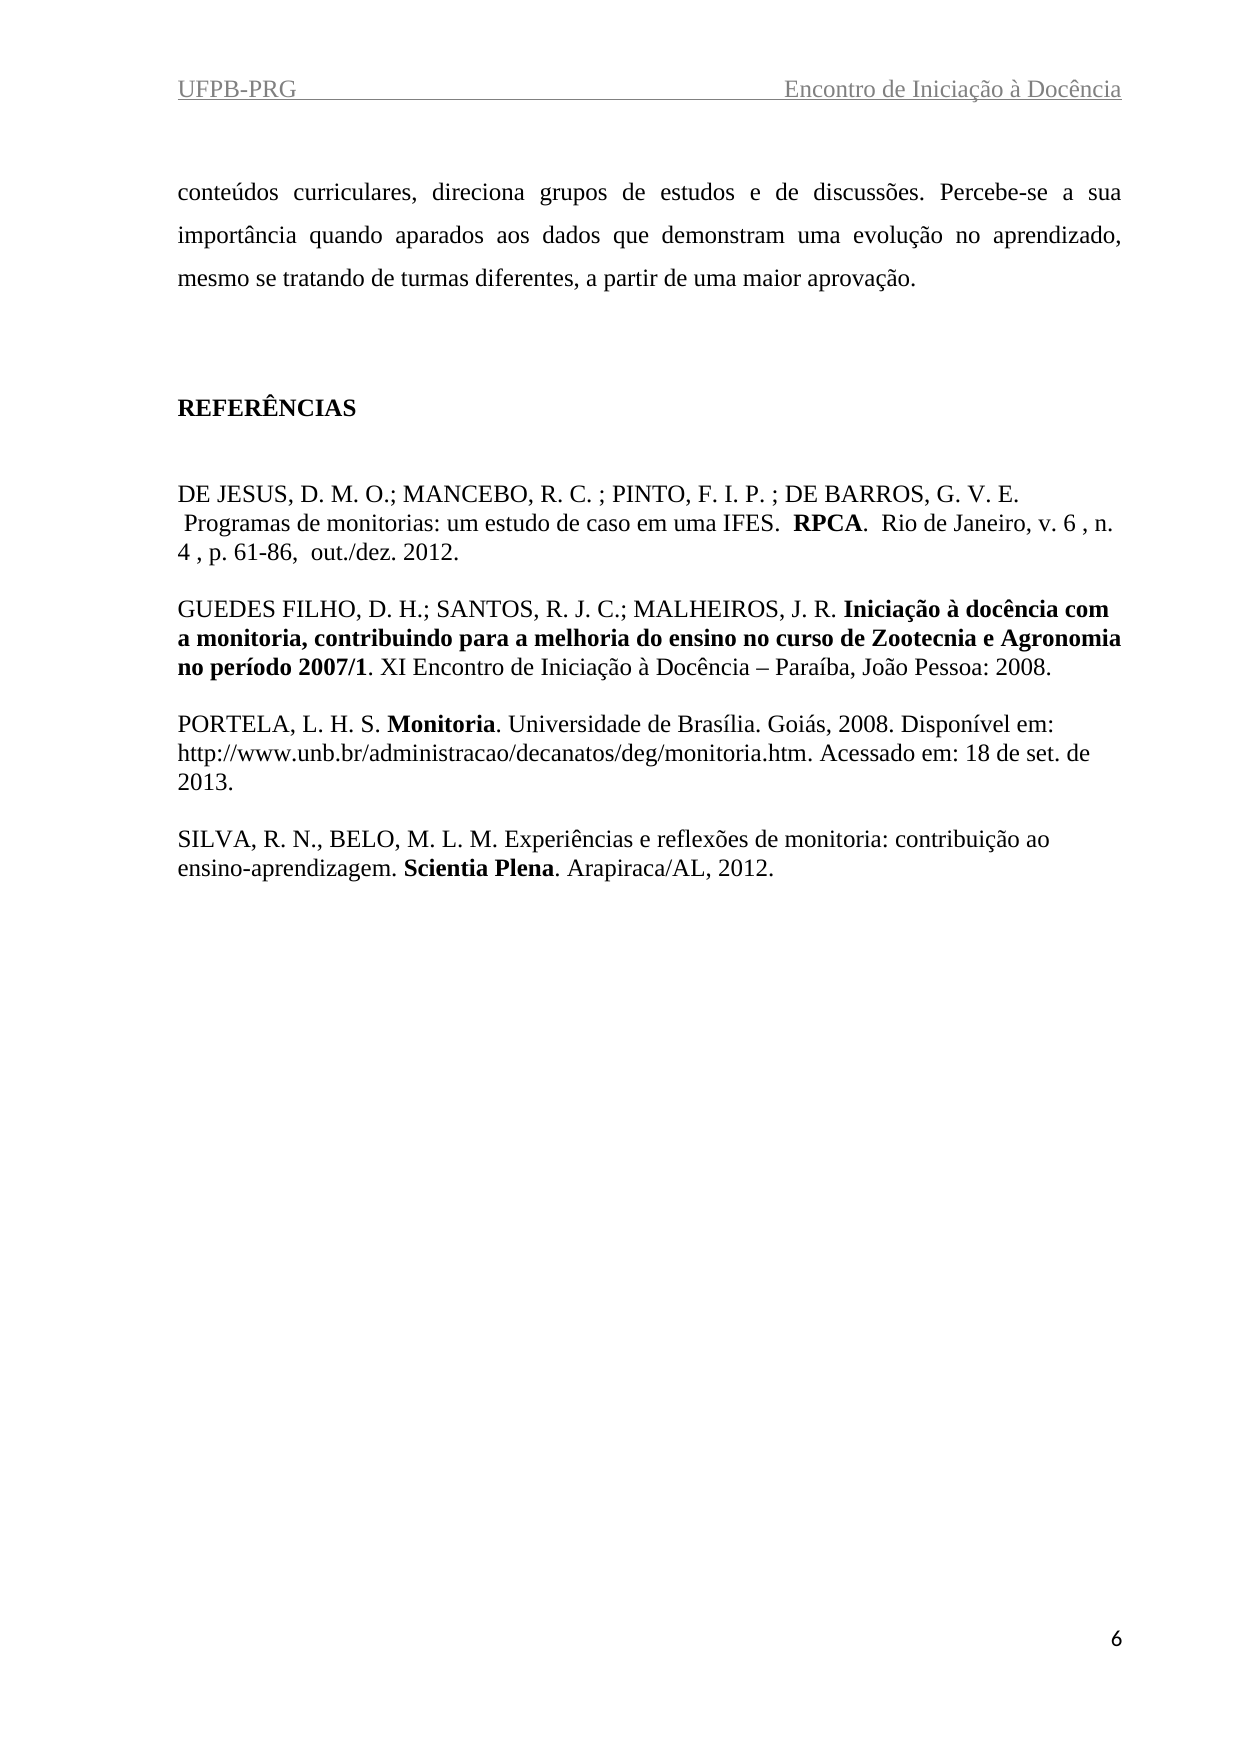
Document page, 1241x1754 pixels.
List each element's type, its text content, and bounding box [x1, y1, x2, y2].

text REFERÊNCIAS [177, 393, 1122, 422]
text Programas de monitorias: um estudo de caso em uma IFES. RPCA. Rio de Janeiro, v. 6 , n. 4 , p. 61-86, out./dez. 2012. [177, 508, 1122, 565]
text SILVA, R. N., BELO, M. L. M. Experiências e reflexões de monitoria: contribuição ao ensino-aprendizagem. Scientia Plena. Arapiraca/AL, 2012. [177, 824, 1122, 882]
text PORTELA, L. H. S. Monitoria. Universidade de Brasília. Goiás, 2008. Disponível em: http://www.unb.br/administracao/decanatos/deg/monitoria.htm. Acessado em: 18 de set. de 2013. [177, 709, 1122, 795]
text DE JESUS, D. M. O.; MANCEBO, R. C. ; PINTO, F. I. P. ; DE BARROS, G. V. E. [177, 479, 1122, 508]
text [177, 177, 1122, 292]
text GUEDES FILHO, D. H.; SANTOS, R. J. C.; MALHEIROS, J. R. Iniciação à docência com a monitoria, contribuindo para a melhoria do ensino no curso de Zootecnia e Agronomia no período 2007/1. XI Encontro de Iniciação à Docência – Paraíba, João Pessoa: 2008. [177, 594, 1122, 680]
